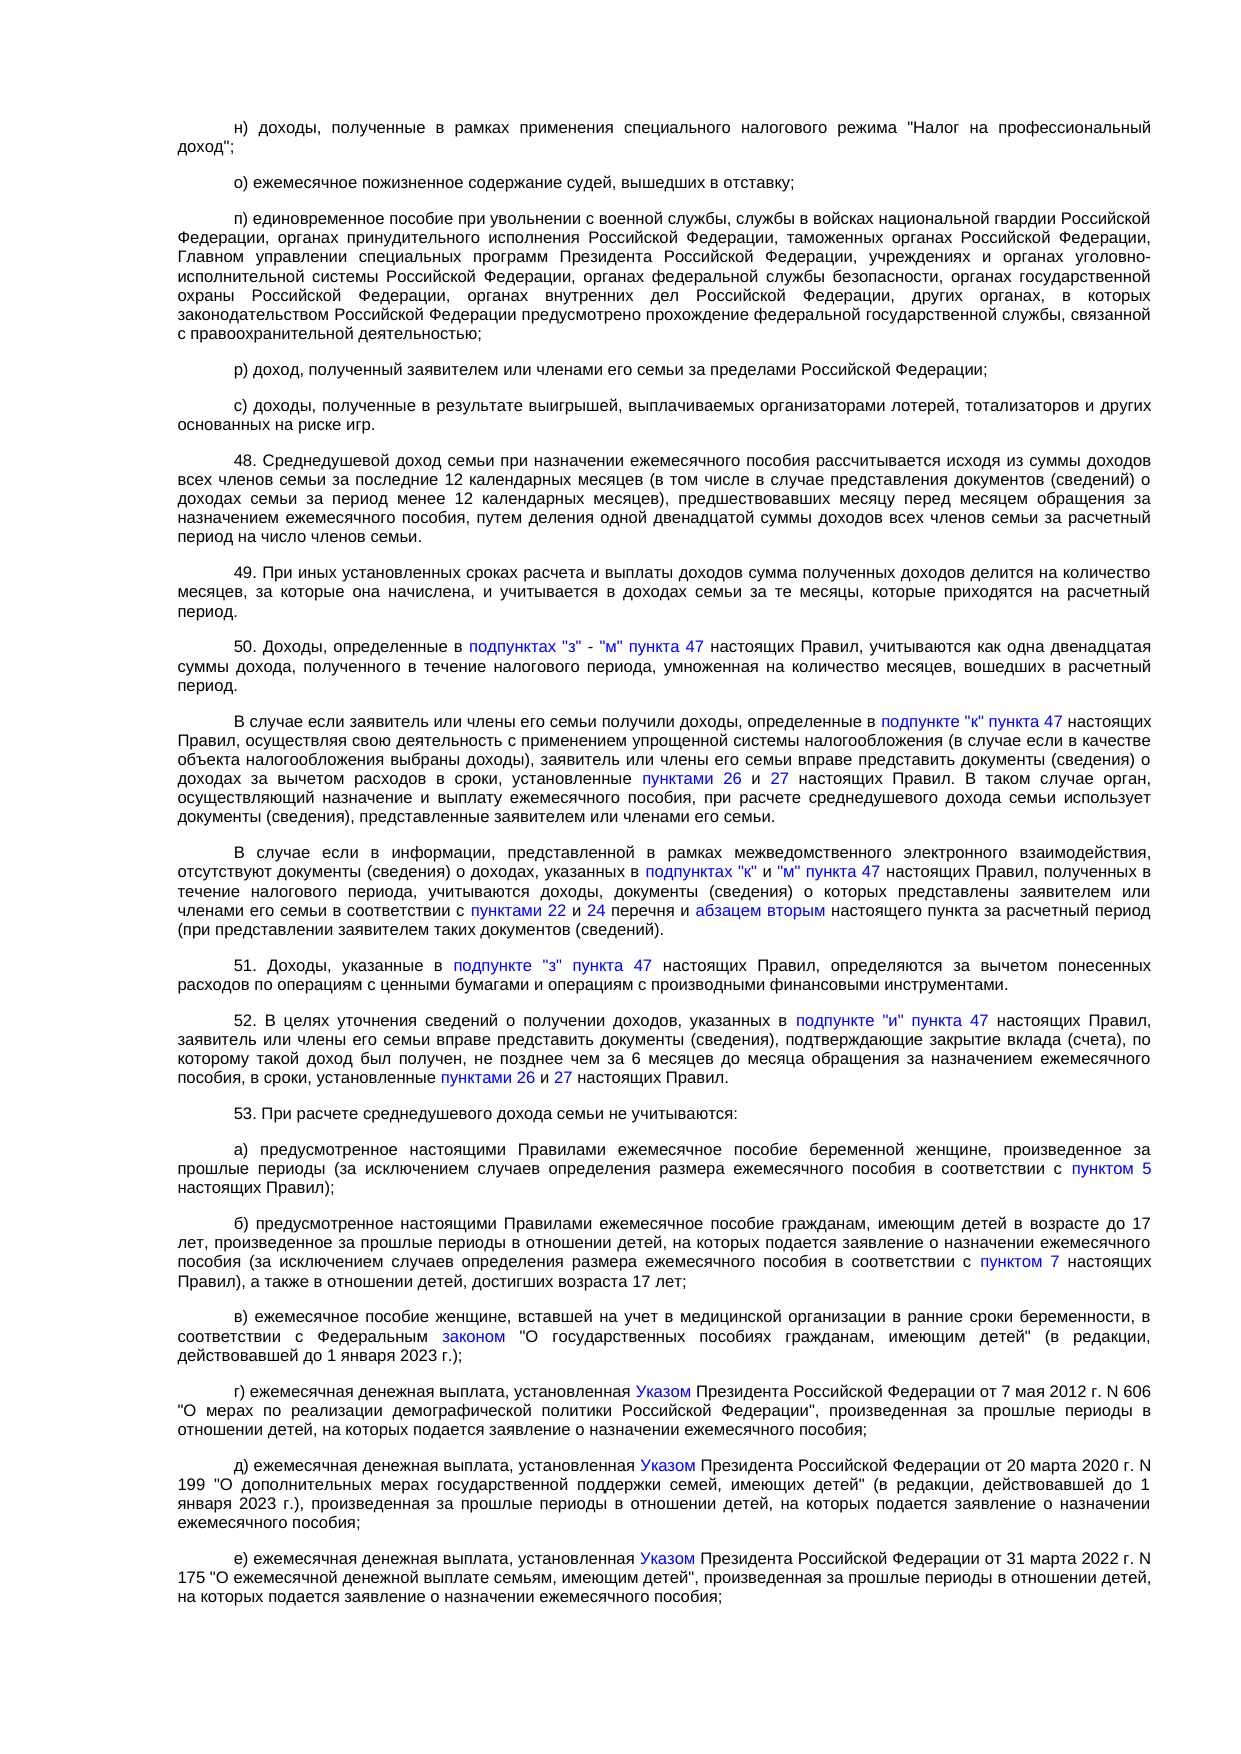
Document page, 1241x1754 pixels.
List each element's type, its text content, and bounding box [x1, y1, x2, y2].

text в) ежемесячное пособие женщине, вставшей на учет в медицинской организации в ранние сроки беременности, в соответствии с Федеральным законом "О государственных пособиях гражданам, имеющим детей" (в редакции, действовавшей до 1 января 2023 г.); [177, 1307, 1152, 1365]
text д) ежемесячная денежная выплата, установленная Указом Президента Российской Федерации от 20 марта 2020 г. N 199 "О дополнительных мерах государственной поддержки семей, имеющих детей" (в редакции, действовавшей до 1 января 2023 г.), произведенная за прошлые периоды в отношении детей, на которых подается заявление о назначении ежемесячного пособия; [177, 1456, 1152, 1532]
text 51. Доходы, указанные в подпункте "з" пункта 47 настоящих Правил, определяются за вычетом понесенных расходов по операциям с ценными бумагами и операциям с производными финансовыми инструментами. [177, 956, 1152, 994]
text е) ежемесячная денежная выплата, установленная Указом Президента Российской Федерации от 31 марта 2022 г. N 175 "О ежемесячной денежной выплате семьям, имеющим детей", произведенная за прошлые периоды в отношении детей, на которых подается заявление о назначении ежемесячного пособия; [177, 1549, 1152, 1606]
text р) доход, полученный заявителем или членами его семьи за пределами Российской Федерации; [177, 360, 1152, 379]
text п) единовременное пособие при увольнении с военной службы, службы в войсках национальной гвардии Российской Федерации, органах принудительного исполнения Российской Федерации, таможенных органах Российской Федерации, Главном управлении специальных программ Президента Российской Федерации, учреждениях и органах уголовно-исполнительной системы Российской Федерации, органах федеральной службы безопасности, органах государственной охраны Российской Федерации, органах внутренних дел Российской Федерации, других органах, в которых законодательством Российской Федерации предусмотрено прохождение федеральной государственной службы, связанной с правоохранительной деятельностью; [177, 209, 1152, 343]
text г) ежемесячная денежная выплата, установленная Указом Президента Российской Федерации от 7 мая 2012 г. N 606 "О мерах по реализации демографической политики Российской Федерации", произведенная за прошлые периоды в отношении детей, на которых подается заявление о назначении ежемесячного пособия; [177, 1381, 1152, 1439]
text 50. Доходы, определенные в подпунктах "з" - "м" пункта 47 настоящих Правил, учитываются как одна двенадцатая суммы дохода, полученного в течение налогового периода, умноженная на количество месяцев, вошедших в расчетный период. [177, 637, 1152, 695]
text а) предусмотренное настоящими Правилами ежемесячное пособие беременной женщине, произведенное за прошлые периоды (за исключением случаев определения размера ежемесячного пособия в соответствии с пунктом 5 настоящих Правил); [177, 1140, 1152, 1197]
text 53. При расчете среднедушевого дохода семьи не учитываются: [177, 1104, 1152, 1123]
text 52. В целях уточнения сведений о получении доходов, указанных в подпункте "и" пункта 47 настоящих Правил, заявитель или члены его семьи вправе представить документы (сведения), подтверждающие закрытие вклада (счета), по которому такой доход был получен, не позднее чем за 6 месяцев до месяца обращения за назначением ежемесячного пособия, в сроки, установленные пунктами 26 и 27 настоящих Правил. [177, 1011, 1152, 1087]
text о) ежемесячное пожизненное содержание судей, вышедших в отставку; [177, 173, 1152, 192]
text 49. При иных установленных сроках расчета и выплаты доходов сумма полученных доходов делится на количество месяцев, за которые она начислена, и учитывается в доходах семьи за те месяцы, которые приходятся на расчетный период. [177, 563, 1152, 621]
text В случае если заявитель или члены его семьи получили доходы, определенные в подпункте "к" пункта 47 настоящих Правил, осуществляя свою деятельность с применением упрощенной системы налогообложения (в случае если в качестве объекта налогообложения выбраны доходы), заявитель или члены его семьи вправе представить документы (сведения) о доходах за вычетом расходов в сроки, установленные пунктами 26 и 27 настоящих Правил. В таком случае орган, осуществляющий назначение и выплату ежемесячного пособия, при расчете среднедушевого дохода семьи использует документы (сведения), представленные заявителем или членами его семьи. [177, 711, 1152, 826]
text 48. Среднедушевой доход семьи при назначении ежемесячного пособия рассчитывается исходя из суммы доходов всех членов семьи за последние 12 календарных месяцев (в том числе в случае представления документов (сведений) о доходах семьи за период менее 12 календарных месяцев), предшествовавших месяцу перед месяцем обращения за назначением ежемесячного пособия, путем деления одной двенадцатой суммы доходов всех членов семьи за расчетный период на число членов семьи. [177, 451, 1152, 546]
text н) доходы, полученные в рамках применения специального налогового режима "Налог на профессиональный доход"; [177, 118, 1152, 156]
text б) предусмотренное настоящими Правилами ежемесячное пособие гражданам, имеющим детей в возрасте до 17 лет, произведенное за прошлые периоды в отношении детей, на которых подается заявление о назначении ежемесячного пособия (за исключением случаев определения размера ежемесячного пособия в соответствии с пунктом 7 настоящих Правил), а также в отношении детей, достигших возраста 17 лет; [177, 1214, 1152, 1291]
text В случае если в информации, представленной в рамках межведомственного электронного взаимодействия, отсутствуют документы (сведения) о доходах, указанных в подпунктах "к" и "м" пункта 47 настоящих Правил, полученных в течение налогового периода, учитываются доходы, документы (сведения) о которых представлены заявителем или членами его семьи в соответствии с пунктами 22 и 24 перечня и абзацем вторым настоящего пункта за расчетный период (при представлении заявителем таких документов (сведений). [177, 843, 1152, 939]
text с) доходы, полученные в результате выигрышей, выплачиваемых организаторами лотерей, тотализаторов и других основанных на риске игр. [177, 396, 1152, 434]
